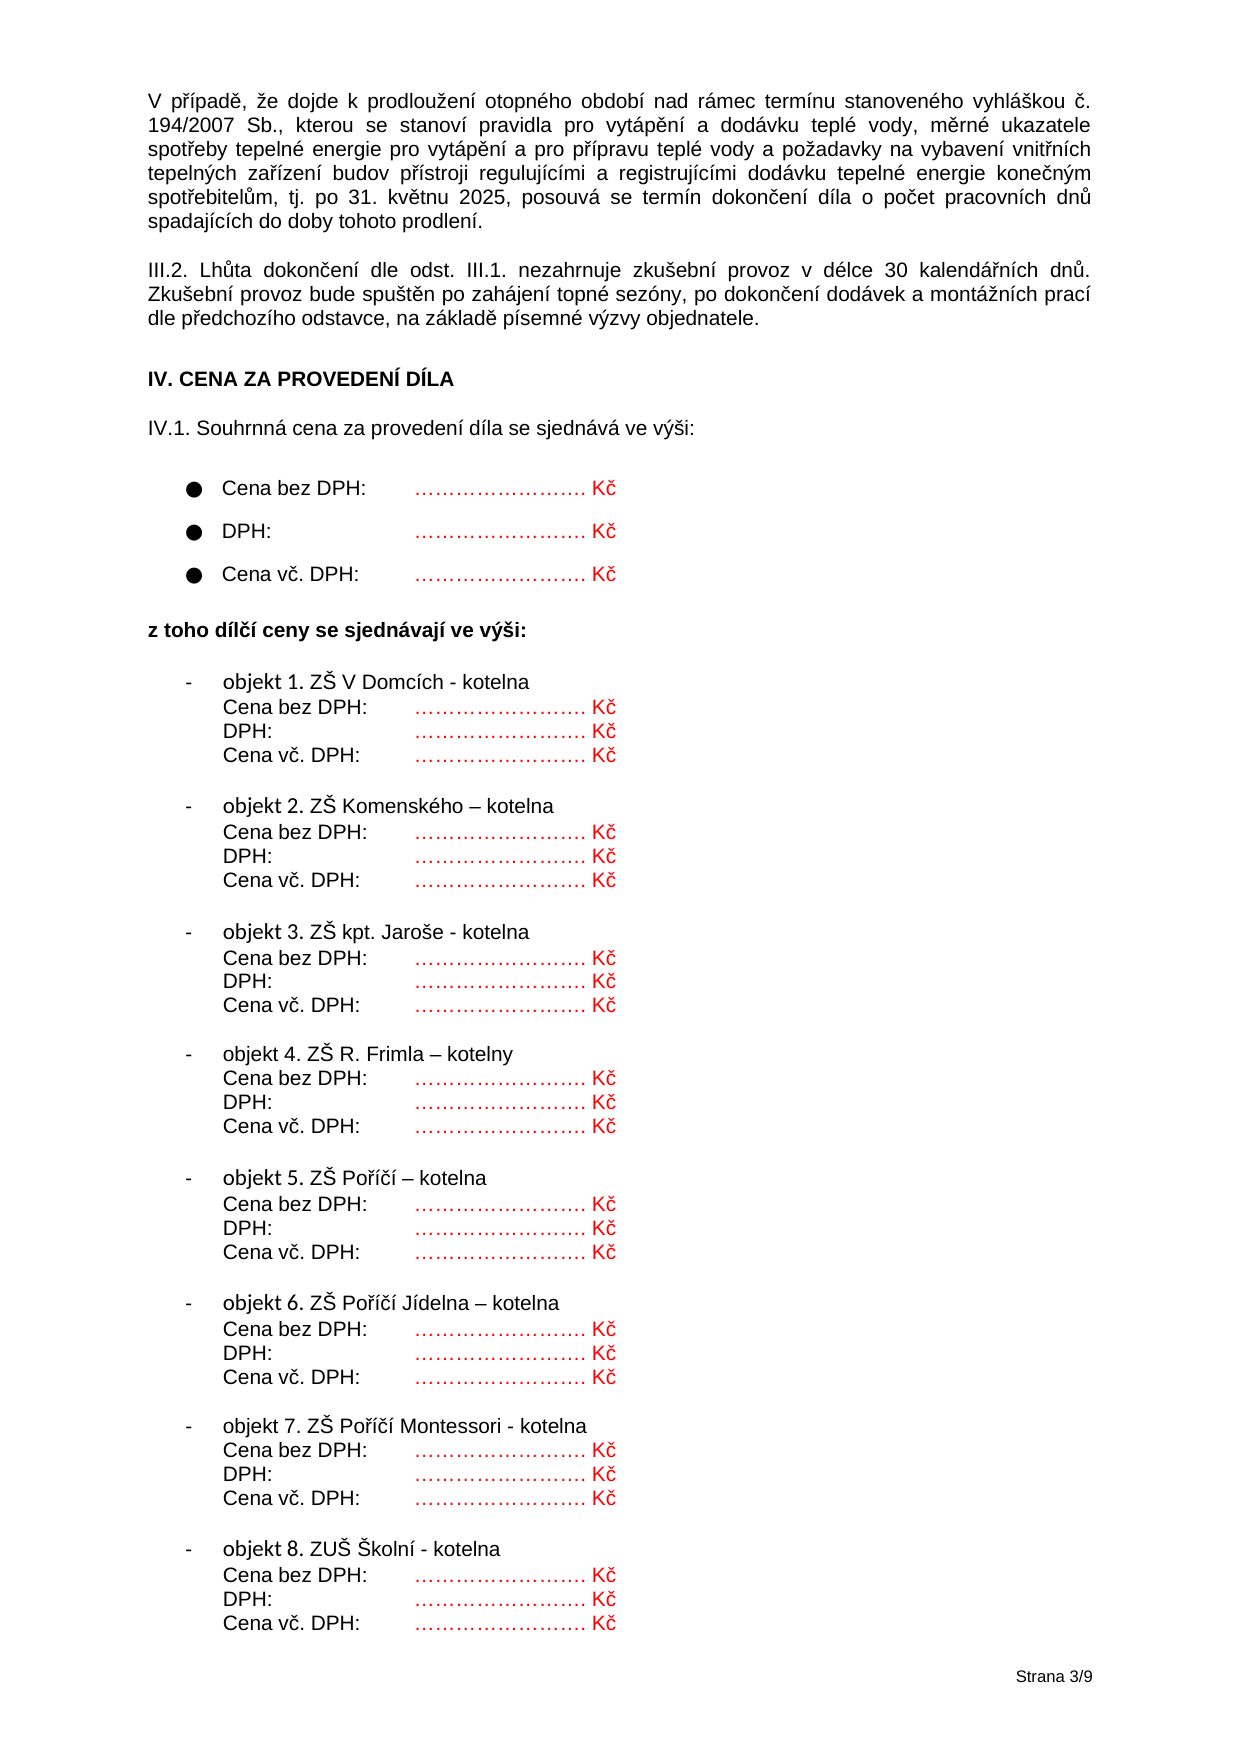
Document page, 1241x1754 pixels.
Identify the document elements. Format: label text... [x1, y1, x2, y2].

text Cena bez DPH: ……………………. Kč [223, 1438, 1092, 1462]
list objekt 4. ZŠ R. Frimla – kotelny [185, 1042, 1092, 1066]
text Cena vč. DPH: ……………………. Kč [223, 1486, 1092, 1509]
text Cena vč. DPH: ……………………. Kč [223, 868, 1092, 892]
text Cena bez DPH: ……………………. Kč [223, 945, 1092, 969]
list Cena bez DPH: ……………………. Kč [185, 465, 1092, 507]
text DPH: ……………………. Kč [223, 969, 1092, 993]
text IV.1. Souhrnná cena za provedení díla se sjednává ve výši: [148, 416, 1092, 440]
list objekt 1. ZŠ V Domcích - kotelna [185, 667, 1092, 695]
text Cena bez DPH: ……………………. Kč [223, 1563, 1092, 1587]
text Cena bez DPH: ……………………. Kč [223, 1066, 1092, 1090]
text Cena bez DPH: ……………………. Kč [223, 1192, 1092, 1216]
text Cena bez DPH: ……………………. Kč [223, 1317, 1092, 1341]
text Cena vč. DPH: ……………………. Kč [223, 1114, 1092, 1138]
text DPH: ……………………. Kč [223, 1341, 1092, 1365]
list DPH: ……………………. Kč [185, 507, 1092, 550]
text Cena vč. DPH: ……………………. Kč [223, 1365, 1092, 1389]
text Cena vč. DPH: ……………………. Kč [223, 993, 1092, 1017]
text V případě, že dojde k prodloužení otopného období nad rámec termínu stanoveného vyhláškou č. 194/2007 Sb., kterou se stanoví pravidla pro vytápění a dodávku teplé vody, měrné ukazatele spotřeby tepelné energie pro vytápění a pro přípravu teplé vody a požadavky na vybavení vnitřních tepelných zařízení budov přístroji regulujícími a registrujícími dodávku tepelné energie konečným spotřebitelům, tj. po 31. květnu 2025, posouvá se termín dokončení díla o počet pracovních dnů spadajících do doby tohoto prodlení. [148, 89, 1092, 232]
text DPH: ……………………. Kč [223, 844, 1092, 868]
list objekt 3. ZŠ kpt. Jaroše - kotelna [185, 917, 1092, 945]
list objekt 6. ZŠ Poříčí Jídelna – kotelna [185, 1288, 1092, 1317]
text III.2. Lhůta dokončení dle odst. III.1. nezahrnuje zkušební provoz v délce 30 kalendářních dnů. Zkušební provoz bude spuštěn po zahájení topné sezóny, po dokončení dodávek a montážních prací dle předchozího odstavce, na základě písemné výzvy objednatele. [148, 257, 1092, 329]
list Cena vč. DPH: ……………………. Kč [185, 550, 1092, 593]
list objekt 2. ZŠ Komenského – kotelna [185, 792, 1092, 820]
text DPH: ……………………. Kč [223, 1462, 1092, 1486]
text Cena vč. DPH: ……………………. Kč [223, 1611, 1092, 1635]
text z toho dílčí ceny se sjednávají ve výši: [148, 618, 1092, 642]
text DPH: ……………………. Kč [223, 1090, 1092, 1114]
text Cena vč. DPH: ……………………. Kč [223, 743, 1092, 767]
list objekt 8. ZUŠ Školní - kotelna [185, 1534, 1092, 1563]
text DPH: ……………………. Kč [223, 1587, 1092, 1611]
text DPH: ……………………. Kč [223, 1216, 1092, 1239]
text DPH: ……………………. Kč [223, 719, 1092, 743]
list objekt 5. ZŠ Poříčí – kotelna [185, 1163, 1092, 1192]
text Cena bez DPH: ……………………. Kč [223, 820, 1092, 844]
list objekt 7. ZŠ Poříčí Montessori - kotelna [185, 1414, 1092, 1438]
text Cena bez DPH: ……………………. Kč [223, 695, 1092, 719]
text Cena vč. DPH: ……………………. Kč [223, 1239, 1092, 1263]
subtitle IV. CENA ZA PROVEDENÍ DÍLA [148, 367, 1092, 391]
